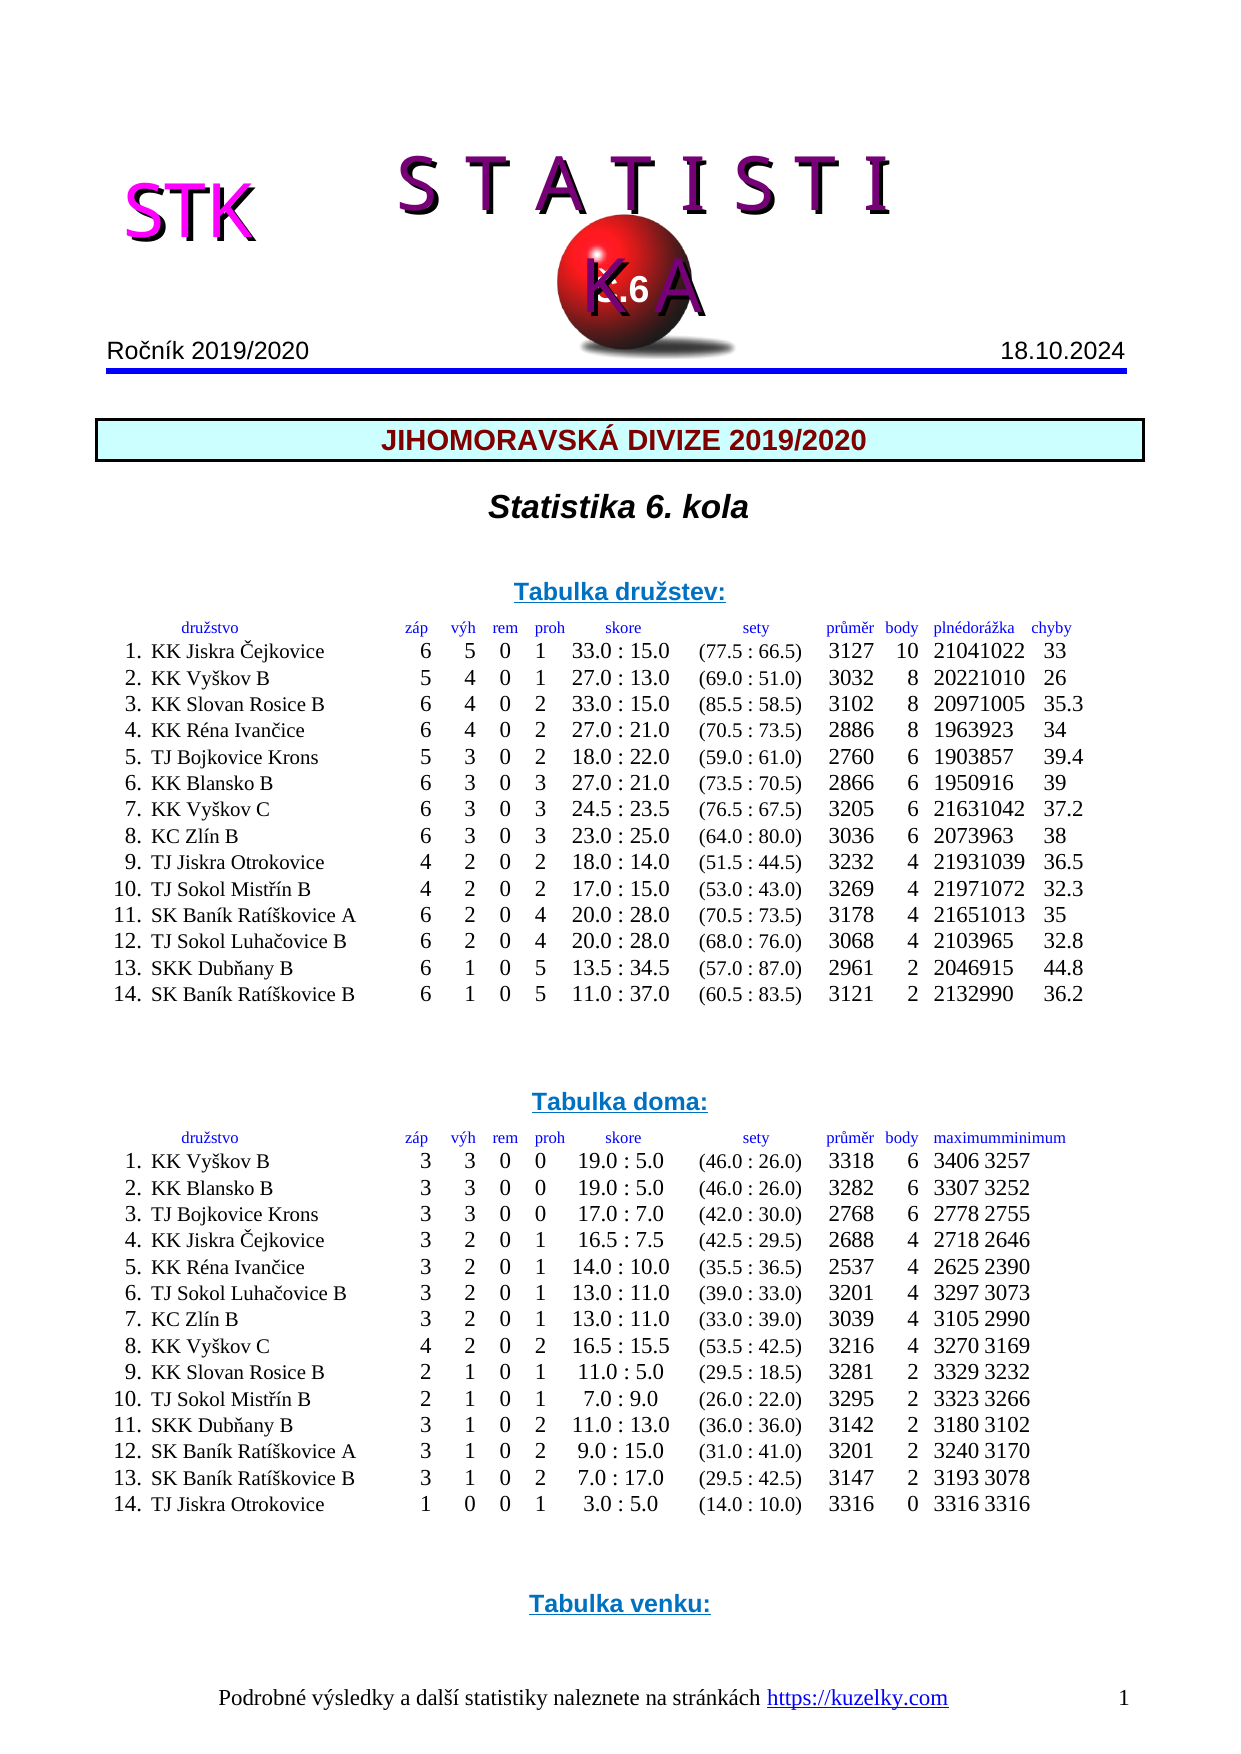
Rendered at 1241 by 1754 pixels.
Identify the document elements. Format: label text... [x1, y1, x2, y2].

text 6. TJ Sokol Luhačovice B 3 2 0 1 13.0 : 11.0 (39.0 : 33.0) 3201 4 3297 3073 [106, 1279, 1134, 1306]
text Tabulka doma: [94, 1087, 1145, 1116]
text Č.6 [687, 267, 1134, 310]
text 3. TJ Bojkovice Krons 3 3 0 0 17.0 : 7.0 (42.0 : 30.0) 2768 6 2778 2755 [106, 1200, 1134, 1226]
text 3. KK Slovan Rosice B 6 4 0 2 33.0 : 15.0 (85.5 : 58.5) 3102 8 2097 1005 35.3 [106, 690, 1134, 716]
text 2. KK Blansko B 3 3 0 0 19.0 : 5.0 (46.0 : 26.0) 3282 6 3307 3252 [106, 1174, 1134, 1200]
text 12. SK Baník Ratíškovice A 3 1 0 2 9.0 : 15.0 (31.0 : 41.0) 3201 2 3240 3170 [106, 1437, 1134, 1464]
text 14. TJ Jiskra Otrokovice 1 0 0 1 3.0 : 5.0 (14.0 : 10.0) 3316 0 3316 3316 [106, 1490, 1134, 1516]
text 10. TJ Sokol Mistřín B 4 2 0 2 17.0 : 15.0 (53.0 : 43.0) 3269 4 2197 1072 32.3 [106, 874, 1134, 901]
subtitle Jihomoravská divize 2019/2020 [98, 421, 1142, 459]
text 7. KC Zlín B 3 2 0 1 13.0 : 11.0 (33.0 : 39.0) 3039 4 3105 2990 [106, 1306, 1134, 1332]
text 10. TJ Sokol Mistřín B 2 1 0 1 7.0 : 9.0 (26.0 : 22.0) 3295 2 3323 3266 [106, 1384, 1134, 1411]
text 11. SK Baník Ratíškovice A 6 2 0 4 20.0 : 28.0 (70.5 : 73.5) 3178 4 2165 1013 35 [106, 901, 1134, 927]
text Tabulka družstev: [94, 577, 1145, 606]
text 8. KC Zlín B 6 3 0 3 23.0 : 25.0 (64.0 : 80.0) 3036 6 2073 963 38 [106, 822, 1134, 848]
text 6. KK Blansko B 6 3 0 3 27.0 : 21.0 (73.5 : 70.5) 2866 6 1950 916 39 [106, 769, 1134, 796]
text 4. KK Réna Ivančice 6 4 0 2 27.0 : 21.0 (70.5 : 73.5) 2886 8 1963 923 34 [106, 716, 1134, 743]
text 13. SKK Dubňany B 6 1 0 5 13.5 : 34.5 (57.0 : 87.0) 2961 2 2046 915 44.8 [106, 954, 1134, 980]
text 9. TJ Jiskra Otrokovice 4 2 0 2 18.0 : 14.0 (51.5 : 44.5) 3232 4 2193 1039 36.5 [106, 848, 1134, 874]
text družstvo záp výh rem proh skore sety průměr body plné dorážka chyby [106, 618, 1134, 637]
text 14. SK Baník Ratíškovice B 6 1 0 5 11.0 : 37.0 (60.5 : 83.5) 3121 2 2132 990 36.2 [106, 980, 1134, 1006]
text Ročník 2019/2020 18.10.2024 [106, 336, 1134, 365]
text 7. KK Vyškov C 6 3 0 3 24.5 : 23.5 (76.5 : 67.5) 3205 6 2163 1042 37.2 [106, 796, 1134, 822]
text 5. TJ Bojkovice Krons 5 3 0 2 18.0 : 22.0 (59.0 : 61.0) 2760 6 1903 857 39.4 [106, 743, 1134, 769]
text 2. KK Vyškov B 5 4 0 1 27.0 : 13.0 (69.0 : 51.0) 3032 8 2022 1010 26 [106, 664, 1134, 690]
text Statistika 6. kola [106, 487, 1134, 526]
text 1. KK Vyškov B 3 3 0 0 19.0 : 5.0 (46.0 : 26.0) 3318 6 3406 3257 [106, 1147, 1134, 1174]
text 5. KK Réna Ivančice 3 2 0 1 14.0 : 10.0 (35.5 : 36.5) 2537 4 2625 2390 [106, 1253, 1134, 1279]
text 4. KK Jiskra Čejkovice 3 2 0 1 16.5 : 7.5 (42.5 : 29.5) 2688 4 2718 2646 [106, 1226, 1134, 1253]
text 9. KK Slovan Rosice B 2 1 0 1 11.0 : 5.0 (29.5 : 18.5) 3281 2 3329 3232 [106, 1358, 1134, 1384]
text 11. SKK Dubňany B 3 1 0 2 11.0 : 13.0 (36.0 : 36.0) 3142 2 3180 3102 [106, 1411, 1134, 1437]
text 12. TJ Sokol Luhačovice B 6 2 0 4 20.0 : 28.0 (68.0 : 76.0) 3068 4 2103 965 32.8 [106, 927, 1134, 954]
text družstvo záp výh rem proh skore sety průměr body maximum minimum [106, 1128, 1134, 1147]
text Tabulka venku: [94, 1589, 1145, 1618]
text 8. KK Vyškov C 4 2 0 2 16.5 : 15.5 (53.5 : 42.5) 3216 4 3270 3169 [106, 1332, 1134, 1358]
text Č.6 [609, 267, 671, 310]
text Č.6 [106, 267, 587, 310]
text 13. SK Baník Ratíškovice B 3 1 0 2 7.0 : 17.0 (29.5 : 42.5) 3147 2 3193 3078 [106, 1464, 1134, 1490]
text 1. KK Jiskra Čejkovice 6 5 0 1 33.0 : 15.0 (77.5 : 66.5) 3127 10 2104 1022 33 [106, 637, 1134, 664]
